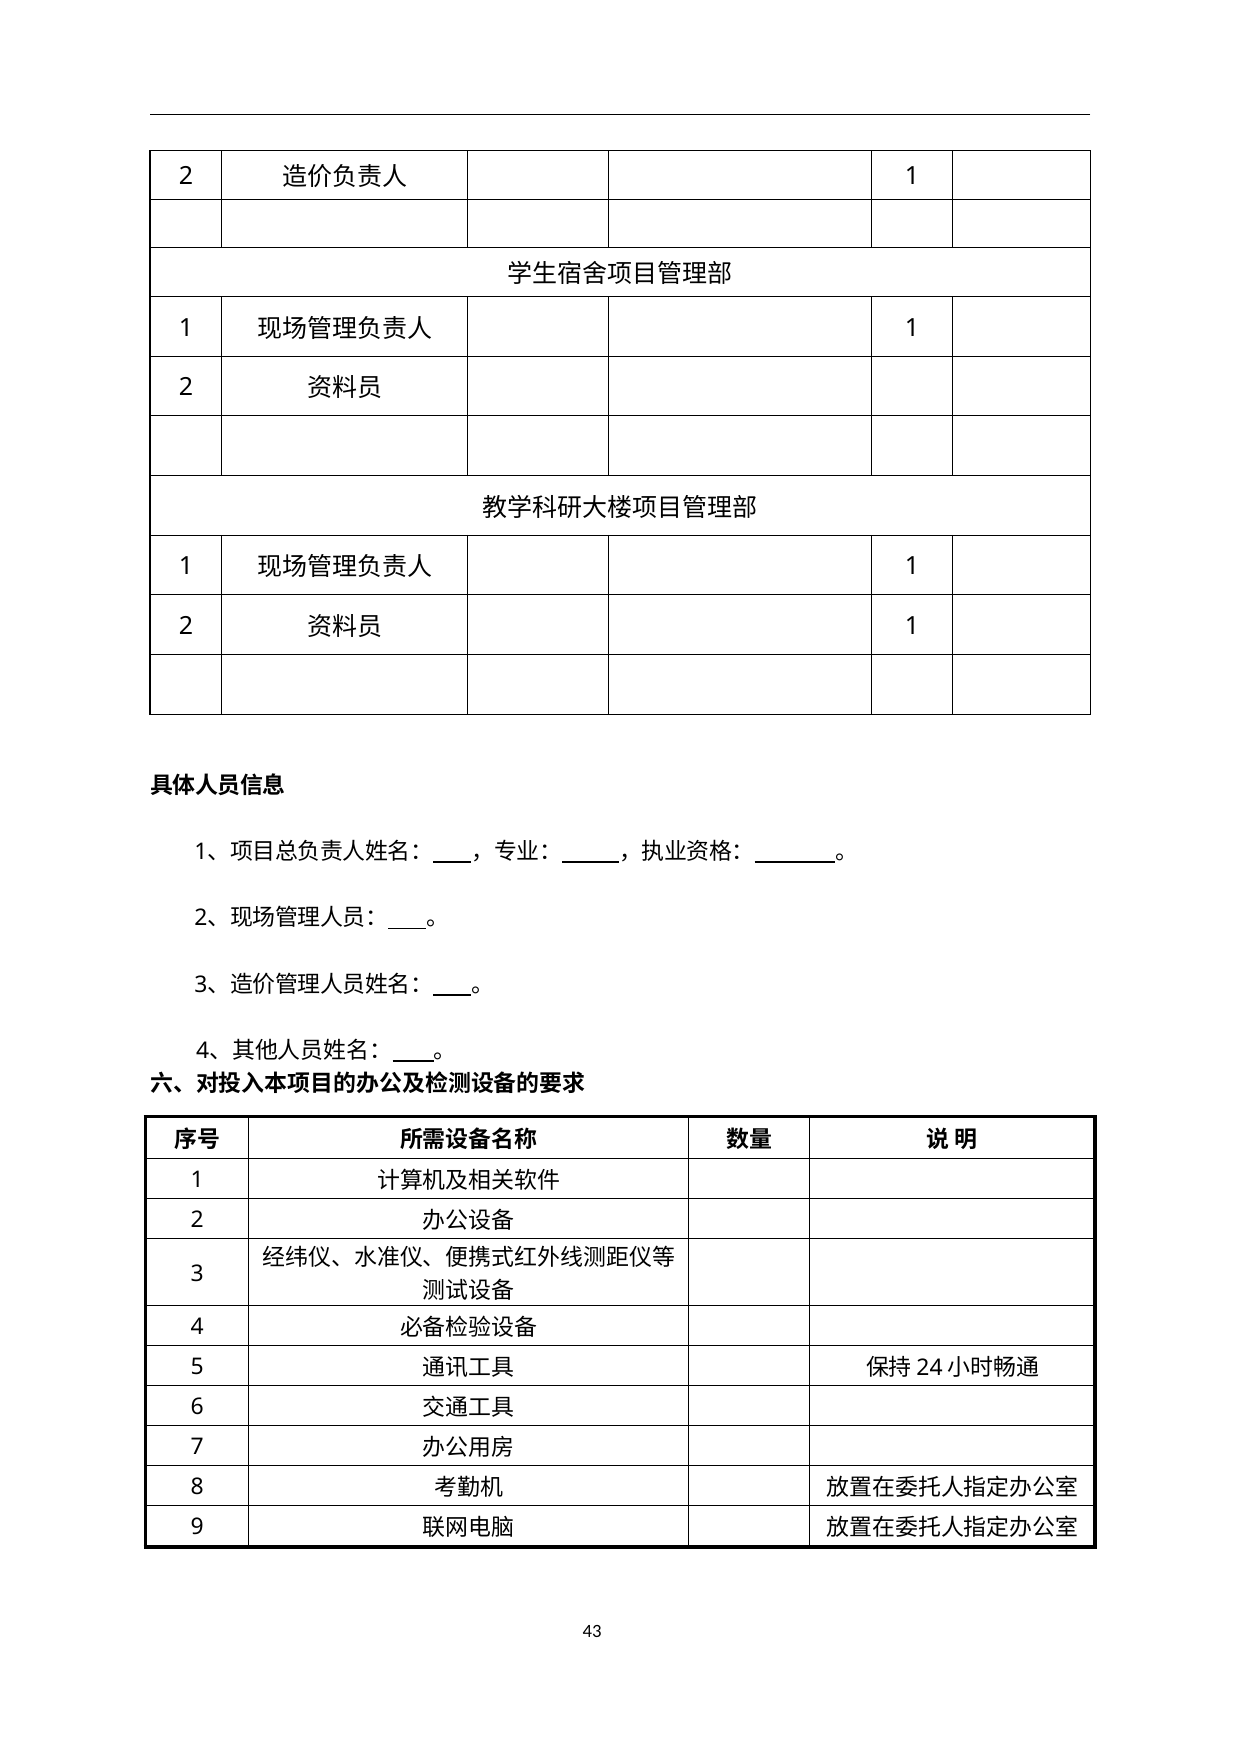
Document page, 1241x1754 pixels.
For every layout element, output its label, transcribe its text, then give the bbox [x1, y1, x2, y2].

list 造价管理人员姓名： 。 [150, 966, 1090, 999]
table_cell 通讯工具 [249, 1346, 688, 1385]
table_cell [872, 357, 952, 415]
table_cell [953, 655, 1090, 714]
table_cell 计算机及相关软件 [249, 1159, 688, 1198]
table_cell 资料员 [222, 357, 467, 415]
table_cell [222, 655, 467, 714]
table_cell [468, 595, 608, 654]
table_cell 经纬仪、水准仪、便携式红外线测距仪等测试设备 [249, 1239, 688, 1305]
table_cell [151, 655, 221, 714]
table_cell [689, 1239, 809, 1305]
table_cell [222, 200, 467, 247]
table_cell [689, 1199, 809, 1238]
table_cell 放置在委托人指定办公室 [810, 1506, 1093, 1545]
table_cell 现场管理负责人 [222, 536, 467, 594]
list 项目总负责人姓名： ，专业： ，执业资格： 。 [150, 833, 1090, 866]
table_cell [609, 357, 871, 415]
table_cell [953, 297, 1090, 356]
table_cell 办公设备 [249, 1199, 688, 1238]
table_cell 教学科研大楼项目管理部 [151, 476, 1090, 535]
table_cell [689, 1159, 809, 1198]
table_cell [609, 297, 871, 356]
table_cell 考勤机 [249, 1466, 688, 1505]
table_cell [609, 536, 871, 594]
table_cell 2 [147, 1199, 248, 1238]
table_cell [953, 416, 1090, 475]
table_cell 现场管理负责人 [222, 297, 467, 356]
table_header 所需设备名称 [249, 1118, 688, 1158]
table_cell 保持24小时畅通 [810, 1346, 1093, 1385]
table_cell [810, 1239, 1093, 1305]
table_cell 8 [147, 1466, 248, 1505]
table_cell [953, 595, 1090, 654]
table_cell 办公用房 [249, 1426, 688, 1465]
table_cell [609, 151, 871, 199]
table_cell 资料员 [222, 595, 467, 654]
text 具体人员信息 [150, 767, 1090, 800]
table_cell 6 [147, 1386, 248, 1425]
table_cell [872, 200, 952, 247]
table_cell 7 [147, 1426, 248, 1465]
table_cell 造价负责人 [222, 151, 467, 199]
table_cell 1 [872, 297, 952, 356]
table_cell [872, 416, 952, 475]
table_cell [689, 1346, 809, 1385]
table_cell [468, 151, 608, 199]
table_cell 2 [151, 595, 221, 654]
table_cell [810, 1159, 1093, 1198]
table_cell 1 [151, 536, 221, 594]
table_cell 2 [151, 357, 221, 415]
table_cell [689, 1426, 809, 1465]
table_cell 必备检验设备 [249, 1306, 688, 1345]
table_cell [468, 297, 608, 356]
table_cell [609, 655, 871, 714]
table_cell [222, 416, 467, 475]
table_cell 交通工具 [249, 1386, 688, 1425]
table_cell 1 [872, 536, 952, 594]
table_cell 1 [872, 151, 952, 199]
table_cell 5 [147, 1346, 248, 1385]
table_cell [468, 200, 608, 247]
table_cell [689, 1506, 809, 1545]
table_cell [953, 536, 1090, 594]
table_cell [953, 357, 1090, 415]
table_cell [609, 595, 871, 654]
table_cell [810, 1306, 1093, 1345]
table_cell 联网电脑 [249, 1506, 688, 1545]
table_cell [468, 655, 608, 714]
table_cell [609, 200, 871, 247]
table_cell [689, 1306, 809, 1345]
table_cell 4 [147, 1306, 248, 1345]
table_cell 9 [147, 1506, 248, 1545]
table_cell 学生宿舍项目管理部 [151, 248, 1090, 296]
table_cell [468, 536, 608, 594]
table_header 说 明 [810, 1118, 1093, 1158]
table_cell [872, 655, 952, 714]
table_cell [468, 357, 608, 415]
table_cell [609, 416, 871, 475]
table_cell [151, 416, 221, 475]
table_cell 1 [147, 1159, 248, 1198]
table_cell [468, 416, 608, 475]
list 现场管理人员： 。 [150, 899, 1090, 933]
table_header 序号 [147, 1118, 248, 1158]
table_cell 1 [872, 595, 952, 654]
table_cell [953, 151, 1090, 199]
table_cell [689, 1386, 809, 1425]
table_cell [810, 1386, 1093, 1425]
table_cell [953, 200, 1090, 247]
table_cell [151, 200, 221, 247]
table_cell [810, 1199, 1093, 1238]
table_cell 3 [147, 1239, 248, 1305]
table_cell 放置在委托人指定办公室 [810, 1466, 1093, 1505]
table_cell 1 [151, 297, 221, 356]
text 4、其他人员姓名： 。 [150, 1032, 1090, 1065]
table_cell [810, 1426, 1093, 1465]
table_cell 2 [151, 151, 221, 199]
table_cell [689, 1466, 809, 1505]
subtitle 六、对投入本项目的办公及检测设备的要求 [150, 1065, 1090, 1098]
table_header 数量 [689, 1118, 809, 1158]
